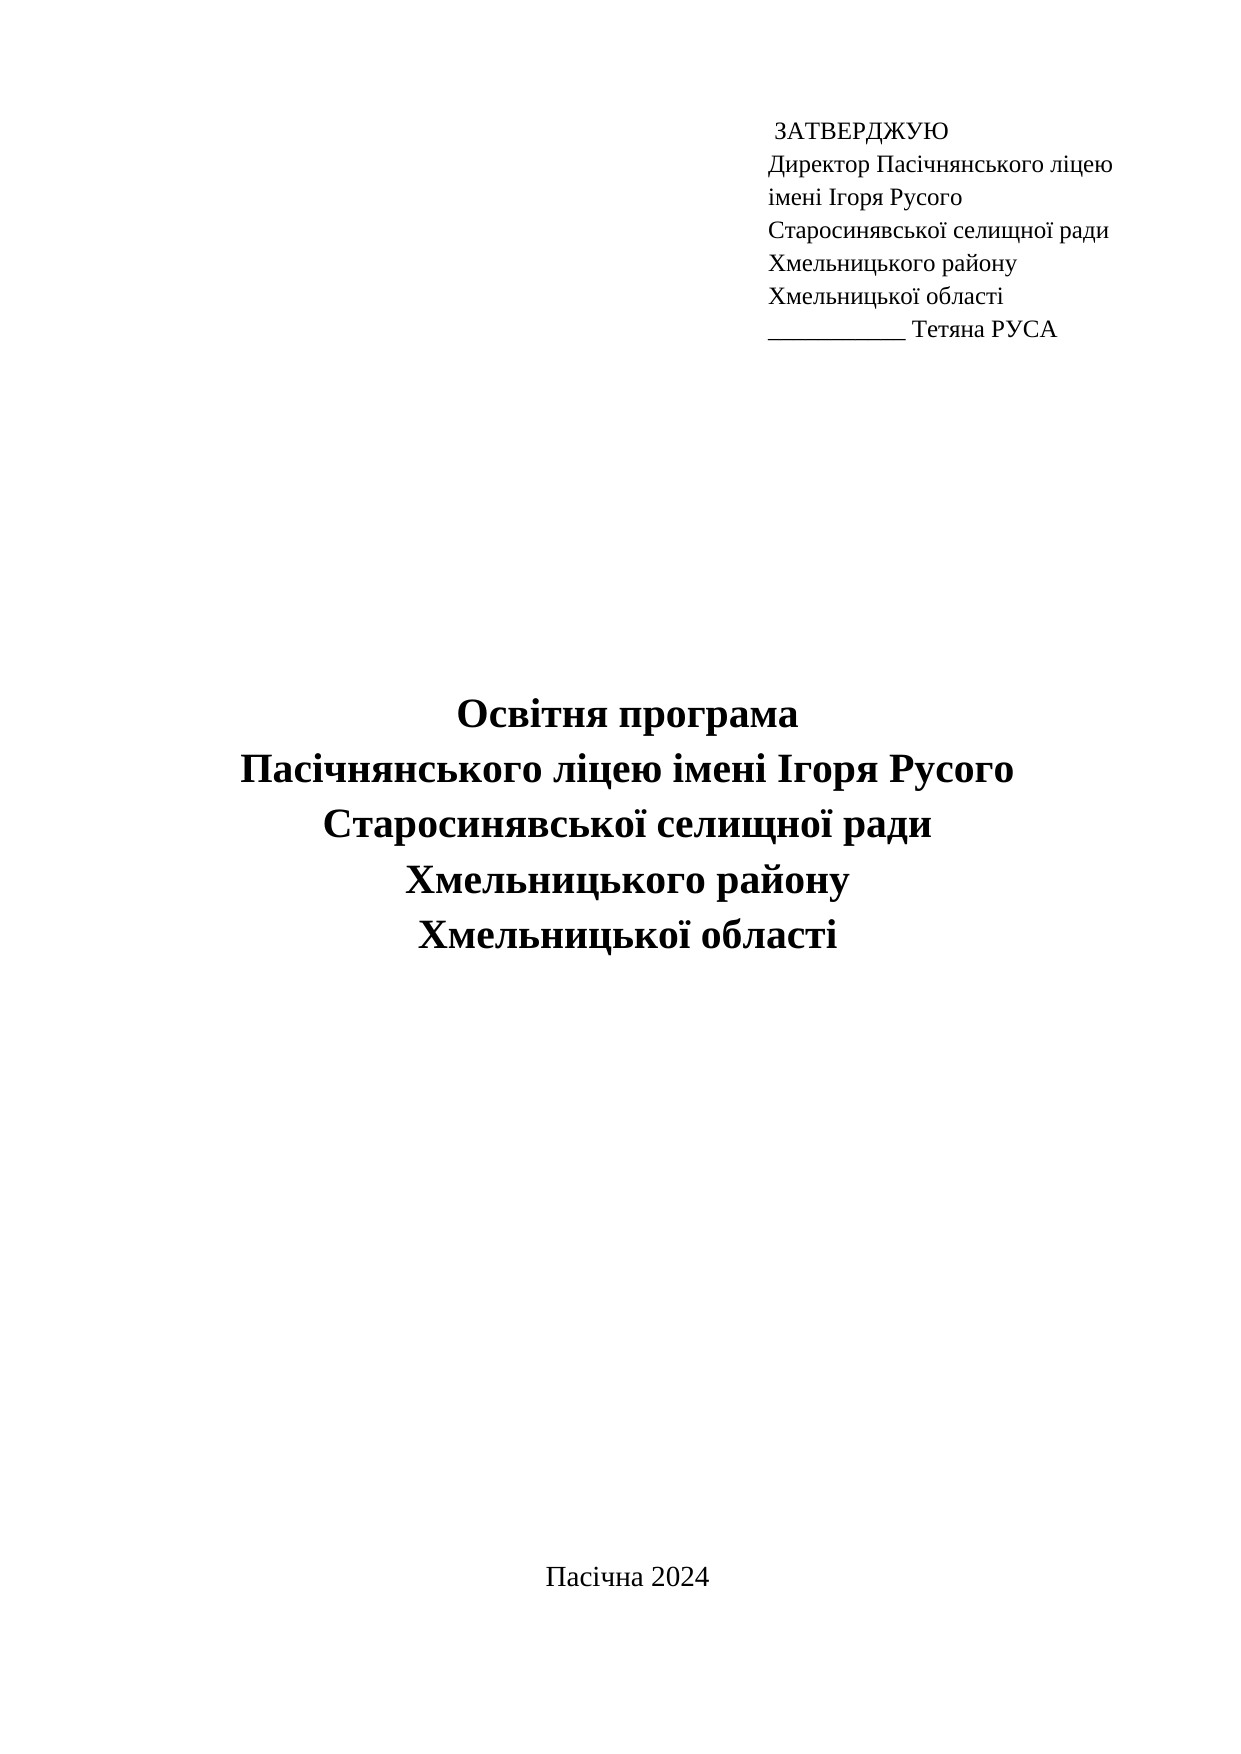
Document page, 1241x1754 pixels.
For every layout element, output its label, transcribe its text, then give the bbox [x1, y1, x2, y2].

text Хмельницької області [89, 909, 1166, 957]
text Пасічнянського ліцею імені Ігоря Русого [89, 744, 1166, 792]
text Директор Пасічнянського ліцею [620, 149, 1166, 178]
text ЗАТВЕРДЖУЮ [620, 116, 1166, 145]
text Освітня програма [89, 689, 1166, 737]
text Хмельницького району [89, 854, 1166, 902]
text Хмельницької області [620, 281, 1166, 310]
text ___________ Тетяна РУСА [620, 314, 1166, 343]
text Хмельницького району [620, 248, 1166, 277]
text Старосинявської селищної ради [620, 215, 1166, 244]
text Пасічна 2024 [89, 1559, 1166, 1592]
text Старосинявської селищної ради [89, 799, 1166, 847]
text імені Ігоря Русого [620, 182, 1166, 211]
